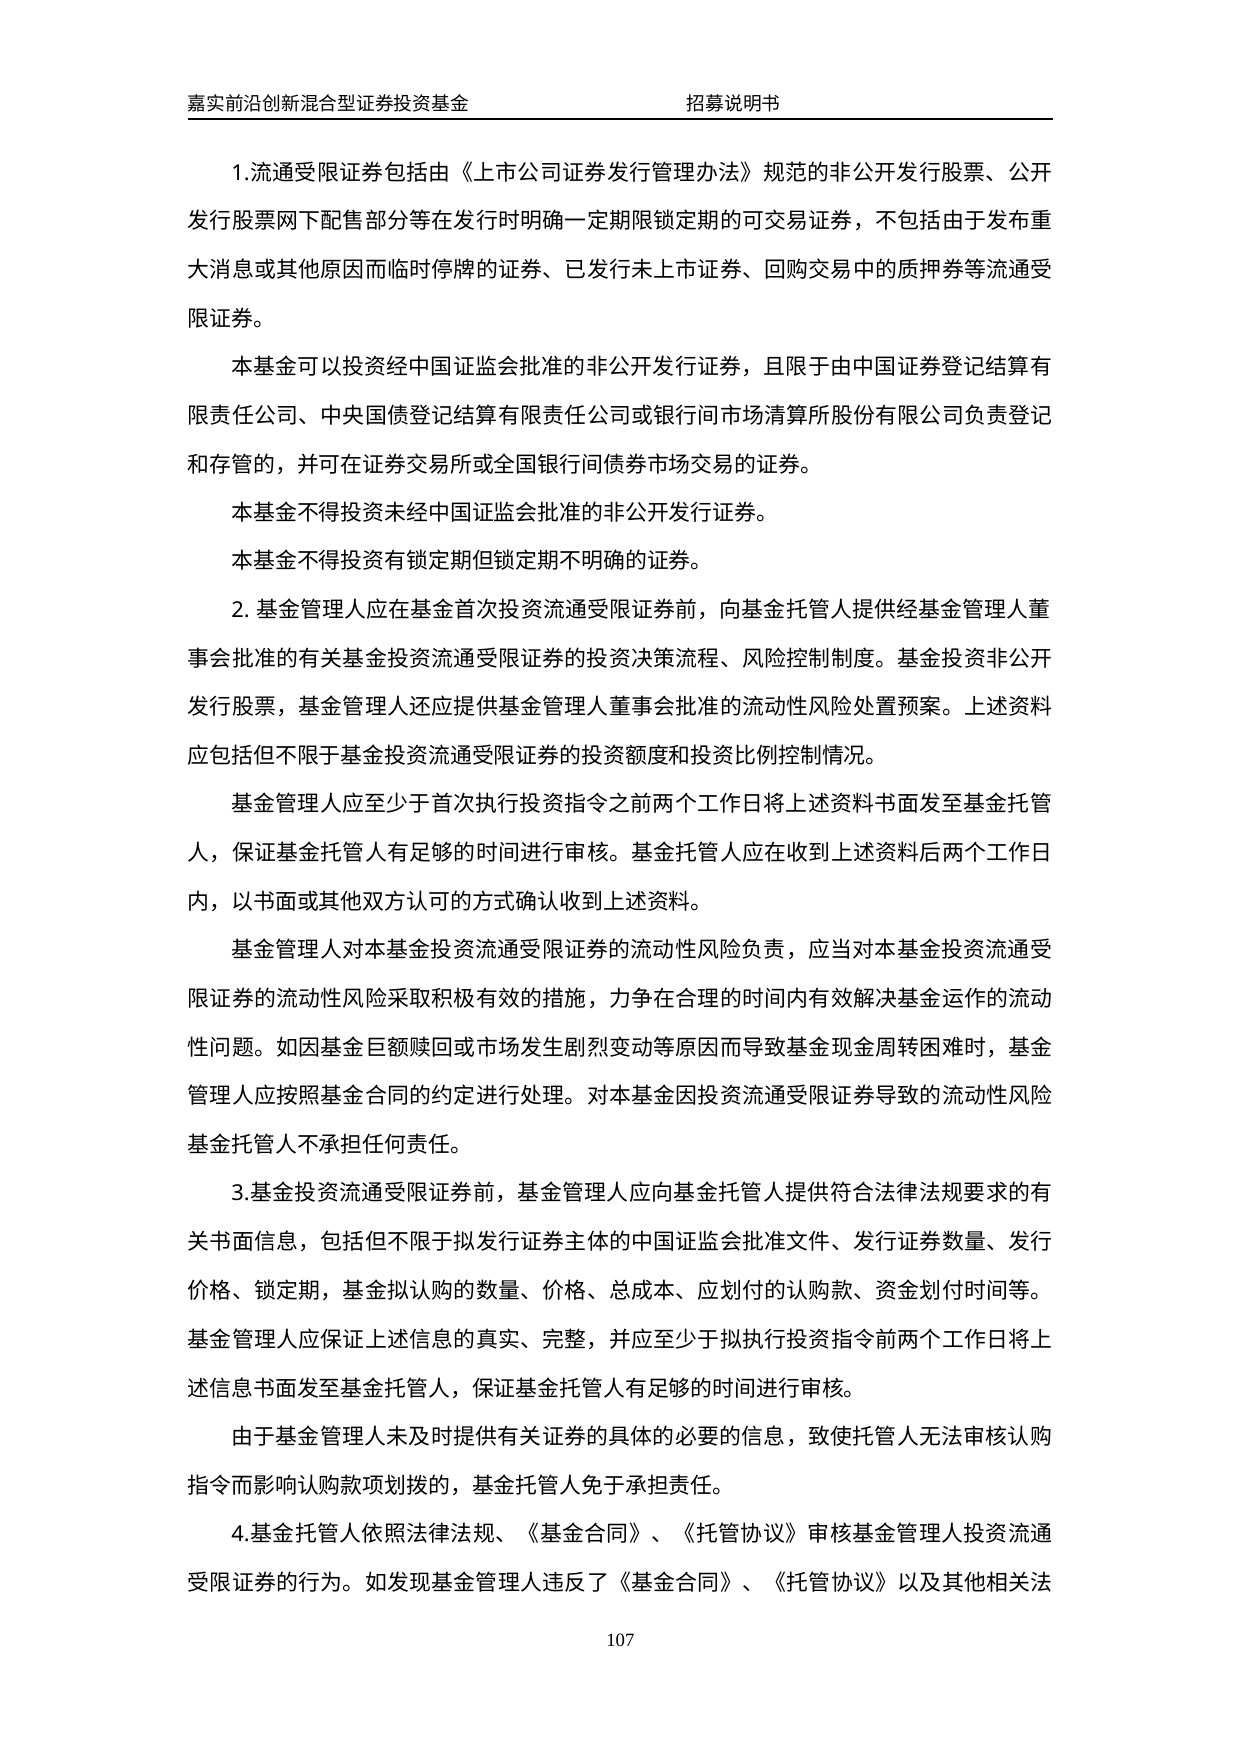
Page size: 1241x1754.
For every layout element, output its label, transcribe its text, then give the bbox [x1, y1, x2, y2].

text 本基金不得投资未经中国证监会批准的非公开发行证券。 [187, 495, 1053, 527]
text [187, 1516, 1053, 1597]
text 本基金不得投资有锁定期但锁定期不明确的证券。 [187, 543, 1053, 576]
text 3.基金投资流通受限证券前，基金管理人应向基金托管人提供符合法律法规要求的有关书面信息，包括但不限于拟发行证券主体的中国证监会批准文件、发行证券数量、发行价格、锁定期，基金拟认购的数量、价格、总成本、应划付的认购款、资金划付时间等。基金管理人应保证上述信息的真实、完整，并应至少于拟执行投资指令前两个工作日将上述信息书面发至基金托管人，保证基金托管人有足够的时间进行审核。 [187, 1175, 1053, 1403]
text 基金管理人应至少于首次执行投资指令之前两个工作日将上述资料书面发至基金托管人，保证基金托管人有足够的时间进行审核。基金托管人应在收到上述资料后两个工作日内，以书面或其他双方认可的方式确认收到上述资料。 [187, 786, 1053, 916]
text 本基金可以投资经中国证监会批准的非公开发行证券，且限于由中国证券登记结算有限责任公司、中央国债登记结算有限责任公司或银行间市场清算所股份有限公司负责登记和存管的，并可在证券交易所或全国银行间债券市场交易的证券。 [187, 349, 1053, 479]
text 1.流通受限证券包括由《上市公司证券发行管理办法》规范的非公开发行股票、公开发行股票网下配售部分等在发行时明确一定期限锁定期的可交易证券，不包括由于发布重大消息或其他原因而临时停牌的证券、已发行未上市证券、回购交易中的质押券等流通受限证券。 [187, 154, 1053, 333]
text 2. 基金管理人应在基金首次投资流通受限证券前，向基金托管人提供经基金管理人董事会批准的有关基金投资流通受限证券的投资决策流程、风险控制制度。基金投资非公开发行股票，基金管理人还应提供基金管理人董事会批准的流动性风险处置预案。上述资料应包括但不限于基金投资流通受限证券的投资额度和投资比例控制情况。 [187, 591, 1053, 770]
text 基金管理人对本基金投资流通受限证券的流动性风险负责，应当对本基金投资流通受限证券的流动性风险采取积极有效的措施，力争在合理的时间内有效解决基金运作的流动性问题。如因基金巨额赎回或市场发生剧烈变动等原因而导致基金现金周转困难时，基金管理人应按照基金合同的约定进行处理。对本基金因投资流通受限证券导致的流动性风险，基金托管人不承担任何责任。 [187, 932, 1053, 1159]
text 由于基金管理人未及时提供有关证券的具体的必要的信息，致使托管人无法审核认购指令而影响认购款项划拨的，基金托管人免于承担责任。 [187, 1418, 1053, 1500]
